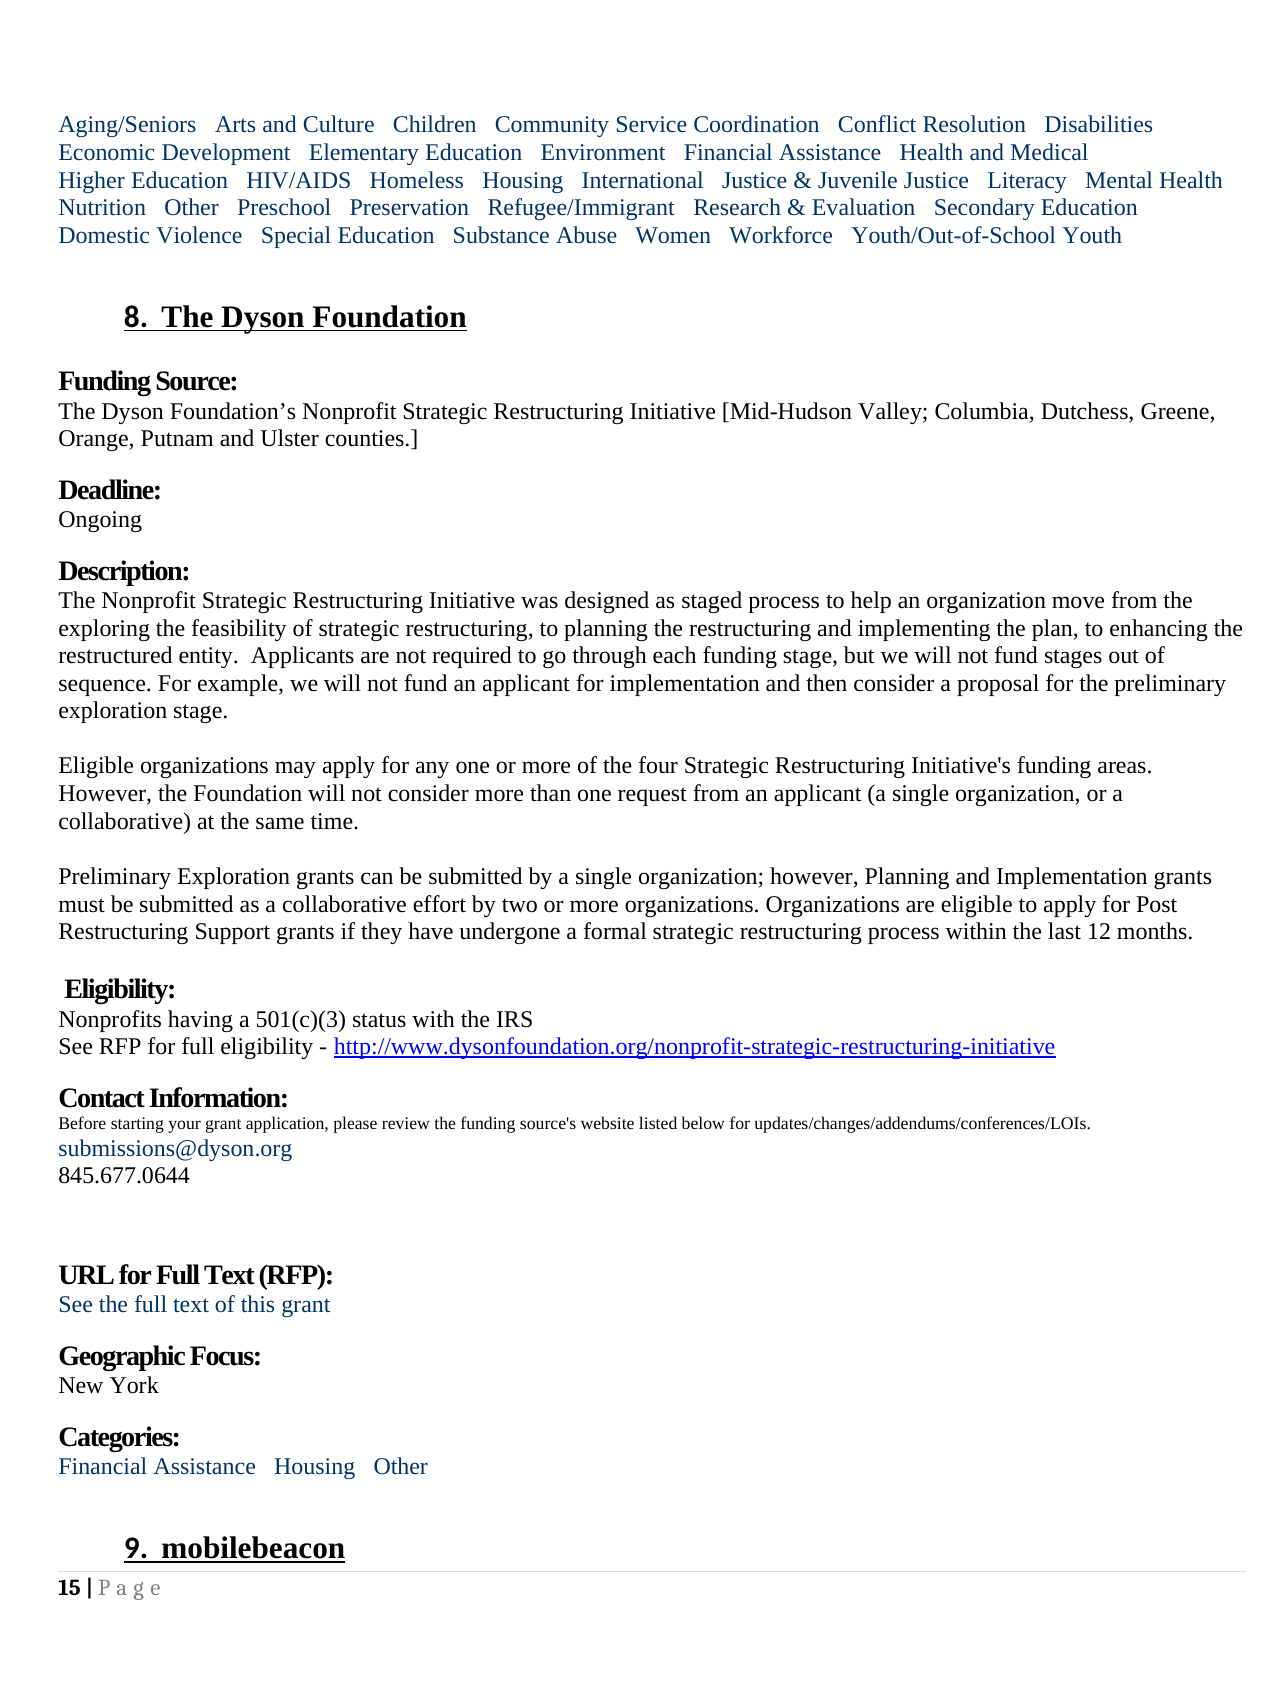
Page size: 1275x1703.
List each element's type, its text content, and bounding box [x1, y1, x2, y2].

text Ongoing [58, 505, 1246, 533]
text Preliminary Exploration grants can be submitted by a single organization; however, Planning and Implementation grants must be submitted as a collaborative effort by two or more organizations. Organizations are eligible to apply for Post Restructuring Support grants if they have undergone a formal strategic restructuring process within the last 12 months. [58, 862, 1246, 945]
text Funding Source: [58, 364, 1246, 397]
text See the full text of this grant [58, 1290, 1246, 1318]
text Categories: [58, 1420, 1246, 1452]
text Before starting your grant application, please review the funding source's website listed below for updates/changes/addendums/conferences/LOIs. [58, 1113, 1246, 1133]
text Eligible organizations may apply for any one or more of the four Strategic Restructuring Initiative's funding areas. However, the Foundation will not consider more than one request from an applicant (a single organization, or a collaborative) at the same time. [58, 752, 1246, 834]
text Description: [58, 553, 1246, 586]
text Geographic Focus: [58, 1339, 1246, 1371]
text Eligibility: [58, 972, 1246, 1005]
list mobilebeacon [124, 1528, 1246, 1567]
text The Dyson Foundation’s Nonprofit Strategic Restructuring Initiative [Mid-Hudson Valley; Columbia, Dutchess, Greene, Orange, Putnam and Ulster counties.] [58, 397, 1246, 452]
text Contact Information: [58, 1081, 1246, 1113]
text Deadline: [58, 473, 1246, 505]
text Financial Assistance Housing Other [58, 1452, 1246, 1480]
text Aging/Seniors Arts and Culture Children Community Service Coordination Conflict Resolution Disabilities Economic Development Elementary Education Environment Financial Assistance Health and Medical Higher Education HIV/AIDS Homeless Housing International Justice & Juvenile Justice Literacy Mental Health Nutrition Other Preschool Preservation Refugee/Immigrant Research & Evaluation Secondary Education Domestic Violence Special Education Substance Abuse Women Workforce Youth/Out-of-School Youth [58, 111, 1246, 248]
text URL for Full Text (RFP): [58, 1258, 1246, 1290]
text submissions@dyson.org 845.677.0644 [58, 1133, 1246, 1189]
text The Nonprofit Strategic Restructuring Initiative was designed as staged process to help an organization move from the exploring the feasibility of strategic restructuring, to planning the restructuring and implementing the plan, to enhancing the restructured entity. Applicants are not required to go through each funding stage, but we will not fund stages out of sequence. For example, we will not fund an applicant for implementation and then consider a proposal for the preliminary exploration stage. [58, 586, 1246, 724]
list The Dyson Foundation [124, 297, 1246, 336]
text New York [58, 1371, 1246, 1399]
text Nonprofits having a 501(c)(3) status with the IRS See RFP for full eligibility - http://www.dysonfoundation.org/nonprofit-strategic-restructuring-initiative [58, 1005, 1246, 1060]
